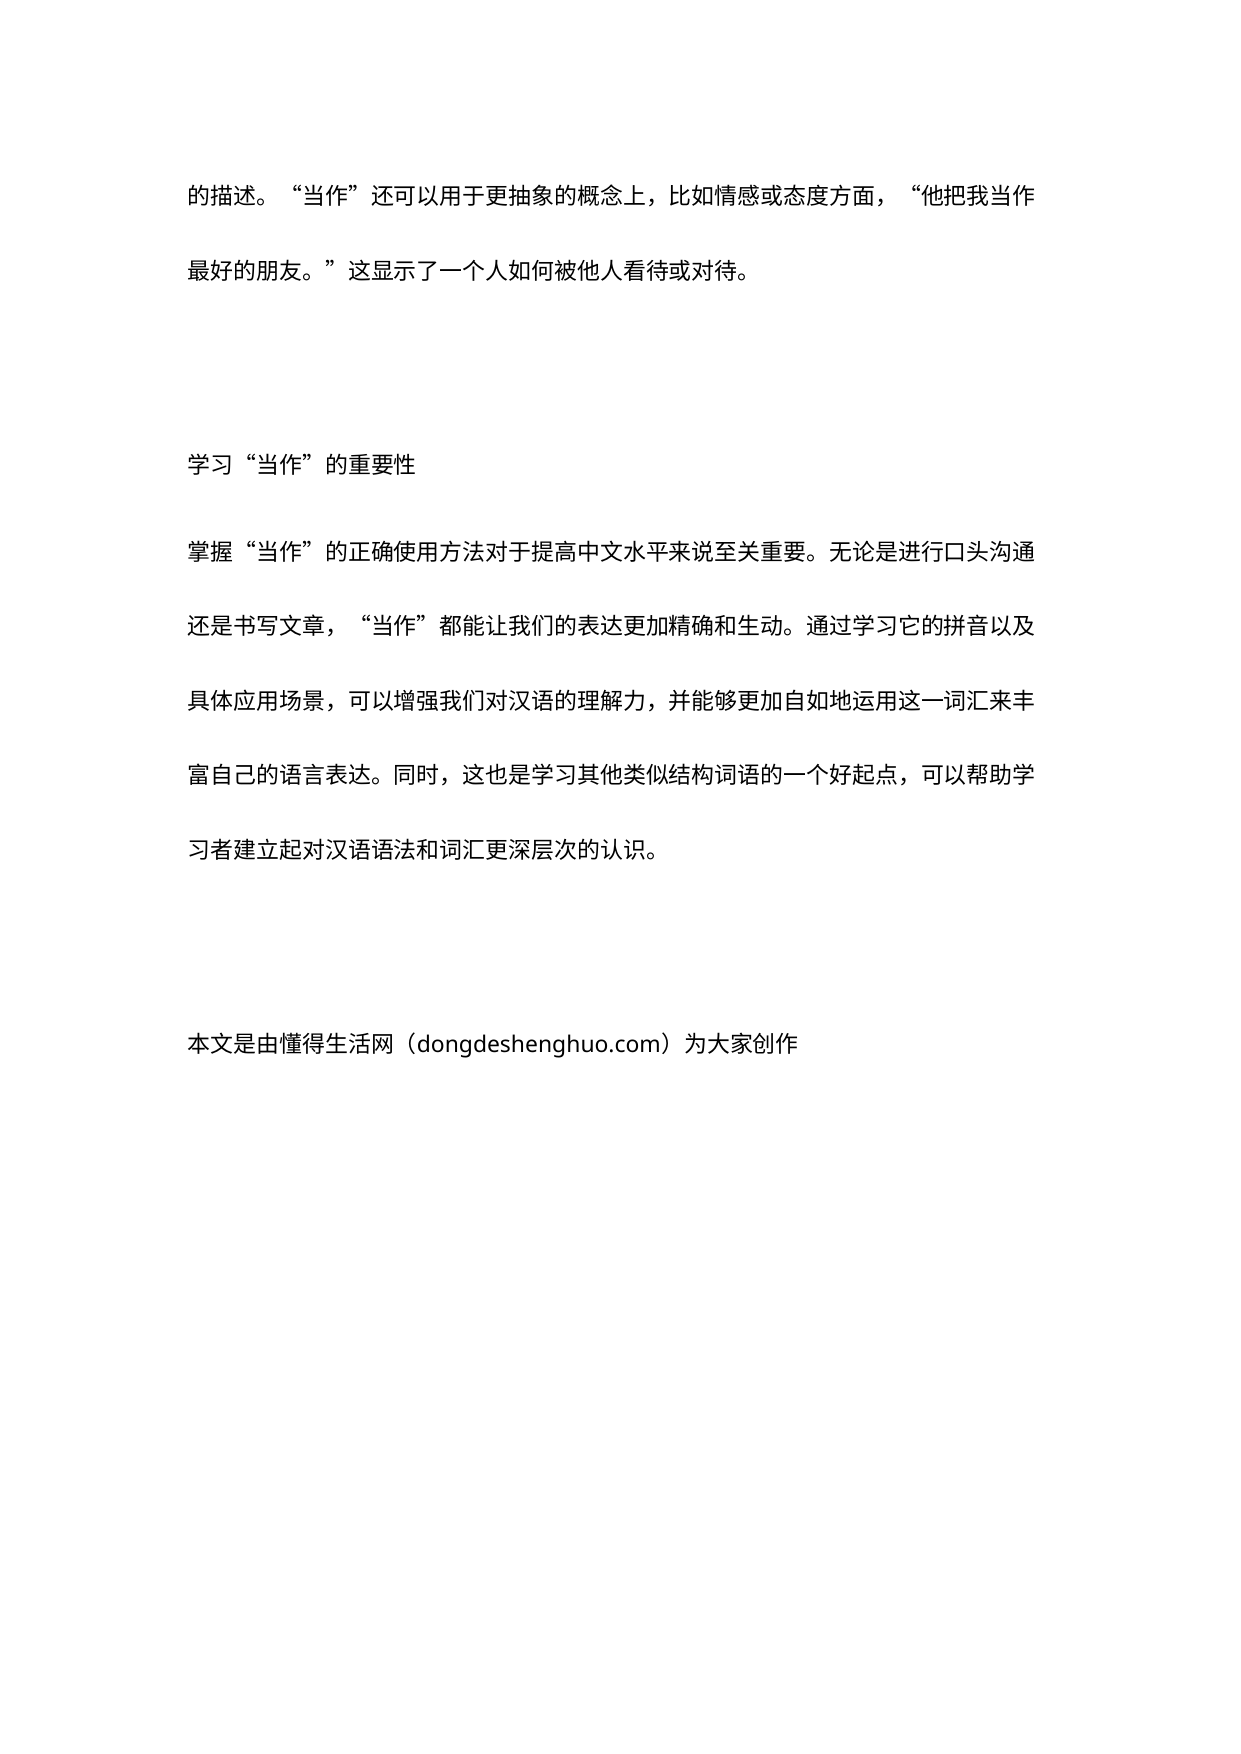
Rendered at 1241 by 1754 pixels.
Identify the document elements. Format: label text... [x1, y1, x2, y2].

text 掌握“当作”的正确使用方法对于提高中文水平来说至关重要。无论是进行口头沟通还是书写文章，“当作”都能让我们的表达更加精确和生动。通过学习它的拼音以及具体应用场景，可以增强我们对汉语的理解力，并能够更加自如地运用这一词汇来丰富自己的语言表达。同时，这也是学习其他类似结构词语的一个好起点，可以帮助学习者建立起对汉语语法和词汇更深层次的认识。 [187, 517, 1053, 881]
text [187, 162, 1053, 302]
text 学习“当作”的重要性 [187, 431, 1053, 496]
text 本文是由懂得生活网（dongdeshenghuo.com）为大家创作 [187, 1011, 1053, 1076]
